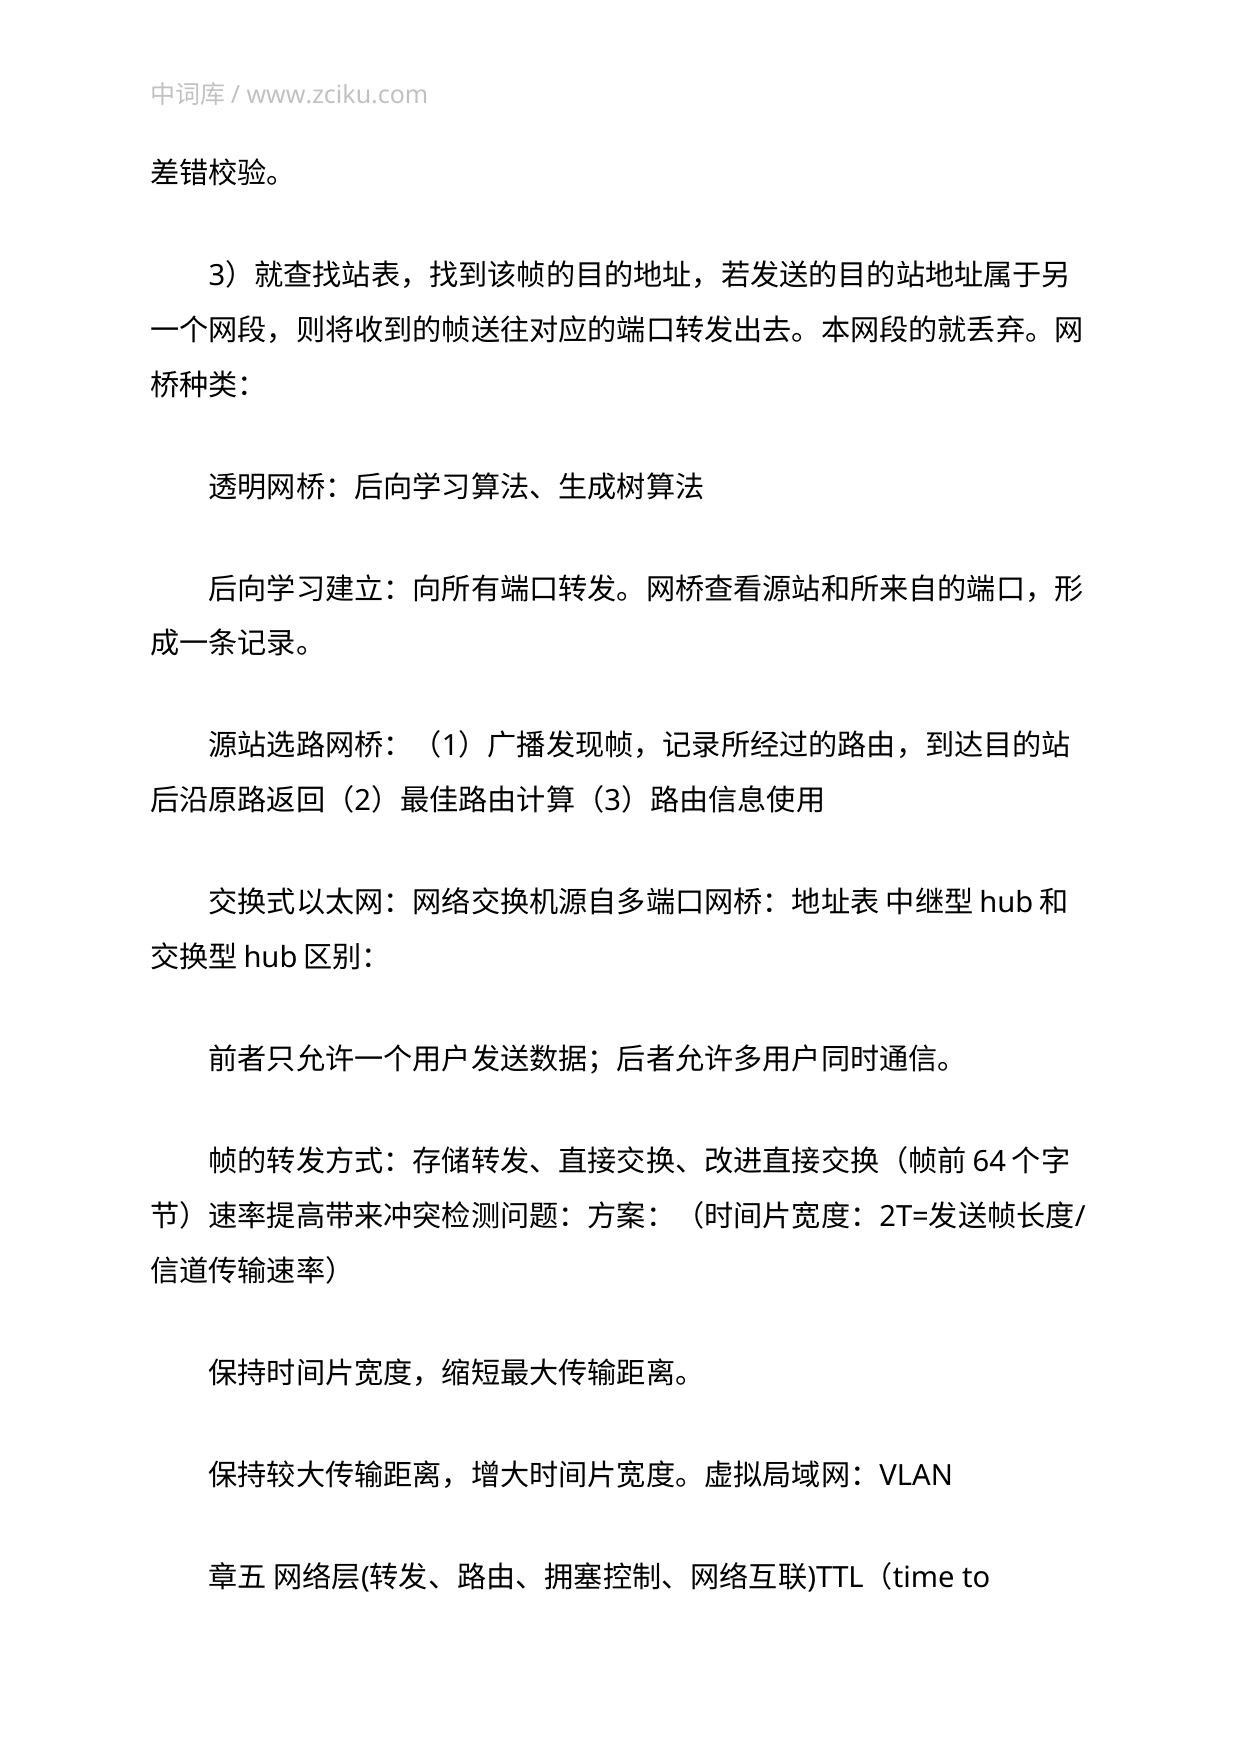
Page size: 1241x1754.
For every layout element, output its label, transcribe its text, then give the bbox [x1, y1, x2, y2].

text 帧的转发方式：存储转发、直接交换、改进直接交换（帧前64个字节）速率提高带来冲突检测问题：方案：（时间片宽度：2T=发送帧长度/信道传输速率） [150, 1138, 1090, 1290]
text 保持时间片宽度，缩短最大传输距离。 [150, 1349, 1090, 1392]
text 保持较大传输距离，增大时间片宽度。虚拟局域网：VLAN [150, 1451, 1090, 1493]
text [150, 150, 1090, 192]
text 透明网桥：后向学习算法、生成树算法 [150, 463, 1090, 506]
text 源站选路网桥：（1）广播发现帧，记录所经过的路由，到达目的站后沿原路返回（2）最佳路由计算（3）路由信息使用 [150, 722, 1090, 819]
text 交换式以太网：网络交换机源自多端口网桥：地址表 中继型hub和交换型hub区别： [150, 879, 1090, 976]
text 前者只允许一个用户发送数据；后者允许多用户同时通信。 [150, 1036, 1090, 1078]
text 3）就查找站表，找到该帧的目的地址，若发送的目的站地址属于另一个网段，则将收到的帧送往对应的端口转发出去。本网段的就丢弃。网桥种类： [150, 252, 1090, 404]
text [150, 1553, 1090, 1596]
text 后向学习建立：向所有端口转发。网桥查看源站和所来自的端口，形成一条记录。 [150, 565, 1090, 662]
